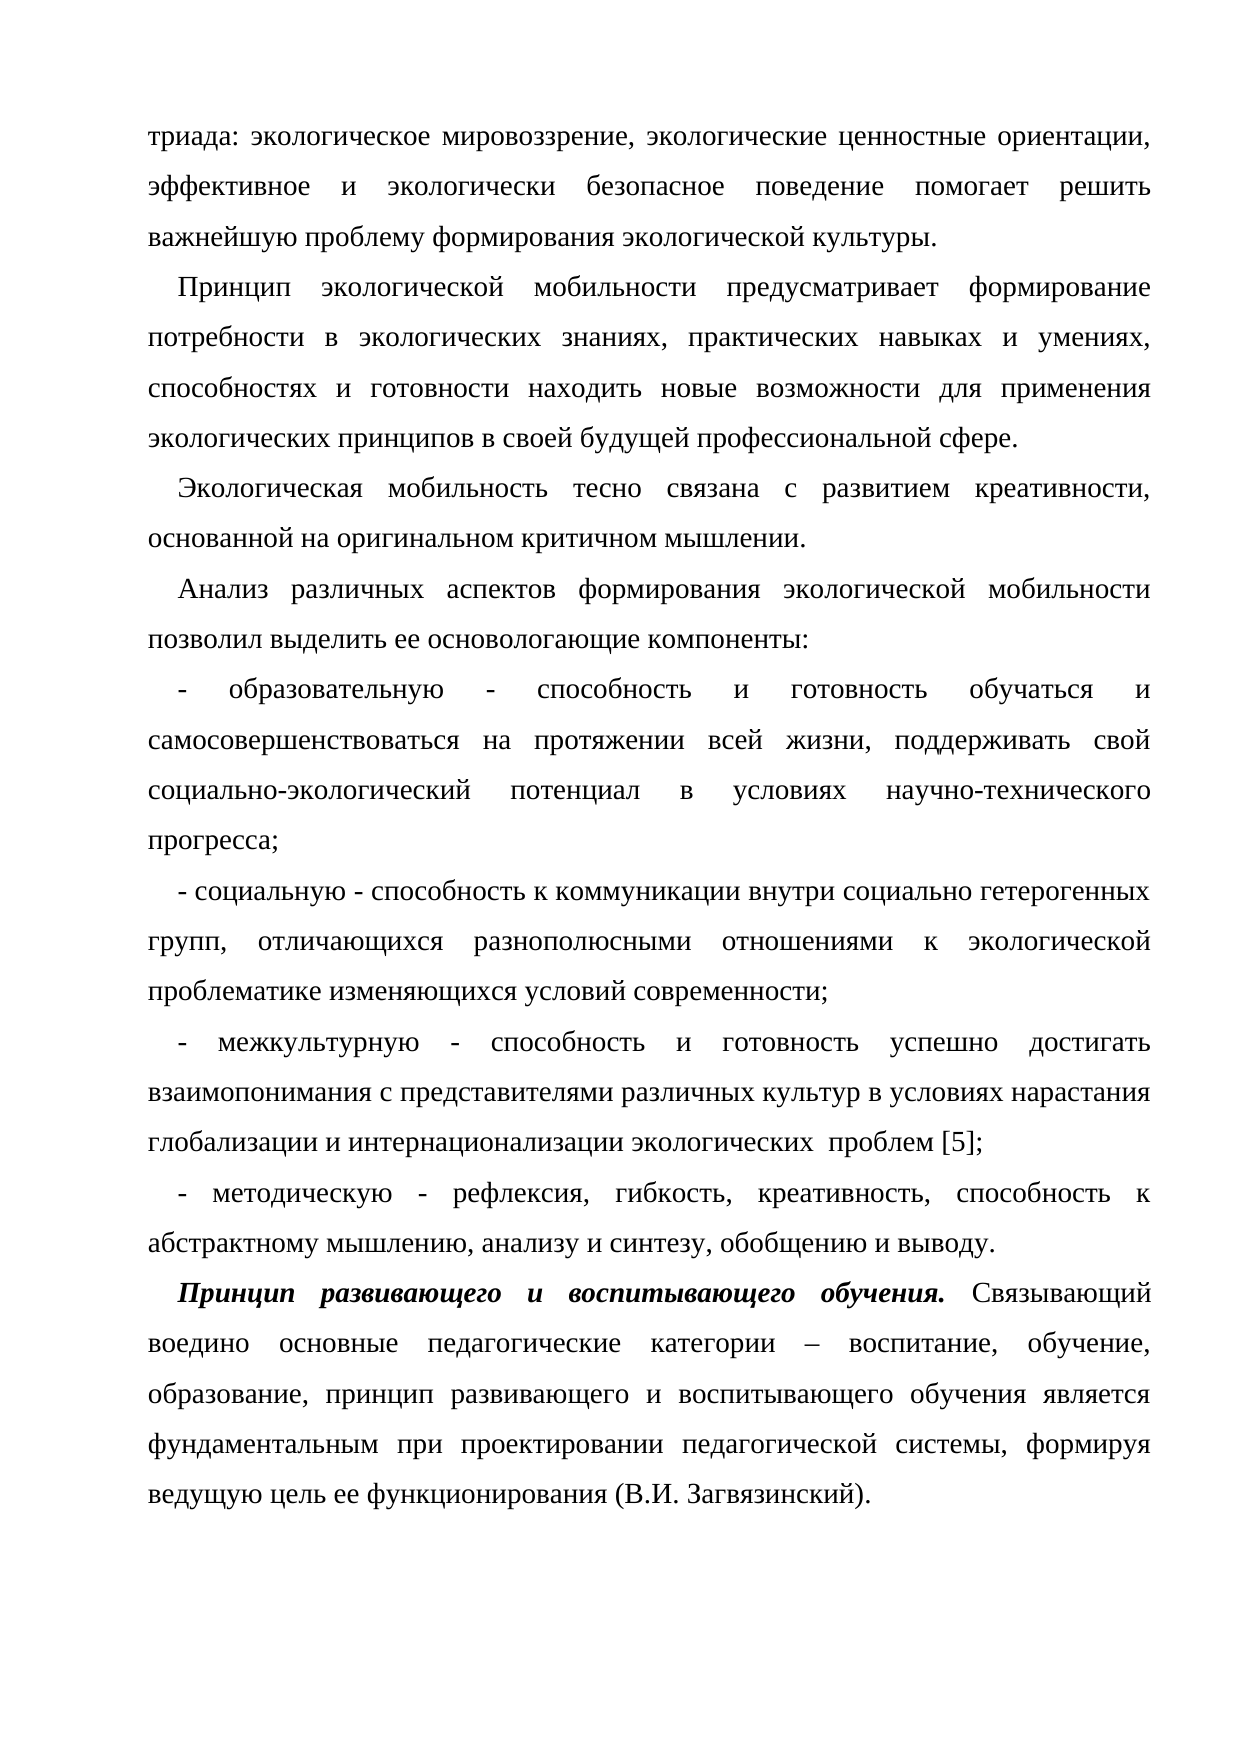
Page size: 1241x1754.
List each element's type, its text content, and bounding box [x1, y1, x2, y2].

text Экологическая мобильность тесно связана с развитием креативности, основанной на оригинальном критичном мышлении. [148, 470, 1152, 554]
text - межкультурную - способность и готовность успешно достигать взаимопонимания с представителями различных культур в условиях нарастания глобализации и интернационализации экологических проблем [5]; [148, 1024, 1152, 1158]
text - социальную - способность к коммуникации внутри социально гетерогенных групп, отличающихся разнополюсными отношениями к экологической проблематике изменяющихся условий современности; [148, 873, 1152, 1007]
text Принцип развивающего и воспитывающего обучения. Связывающий воедино основные педагогические категории – воспитание, обучение, образование, принцип развивающего и воспитывающего обучения является фундаментальным при проектировании педагогической системы, формируя ведущую цель ее функционирования (В.И. Загвязинский). [148, 1275, 1152, 1510]
text Анализ различных аспектов формирования экологической мобильности позволил выделить ее основологающие компоненты: [148, 571, 1152, 655]
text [148, 118, 1152, 252]
text Принцип экологической мобильности предусматривает формирование потребности в экологических знаниях, практических навыках и умениях, способностях и готовности находить новые возможности для применения экологических принципов в своей будущей профессиональной сфере. [148, 269, 1152, 453]
text - методическую - рефлексия, гибкость, креативность, способность к абстрактному мышлению, анализу и синтезу, обобщению и выводу. [148, 1175, 1152, 1258]
text - образовательную - способность и готовность обучаться и самосовершенствоваться на протяжении всей жизни, поддерживать свой социально-экологический потенциал в условиях научно-технического прогресса; [148, 672, 1152, 856]
